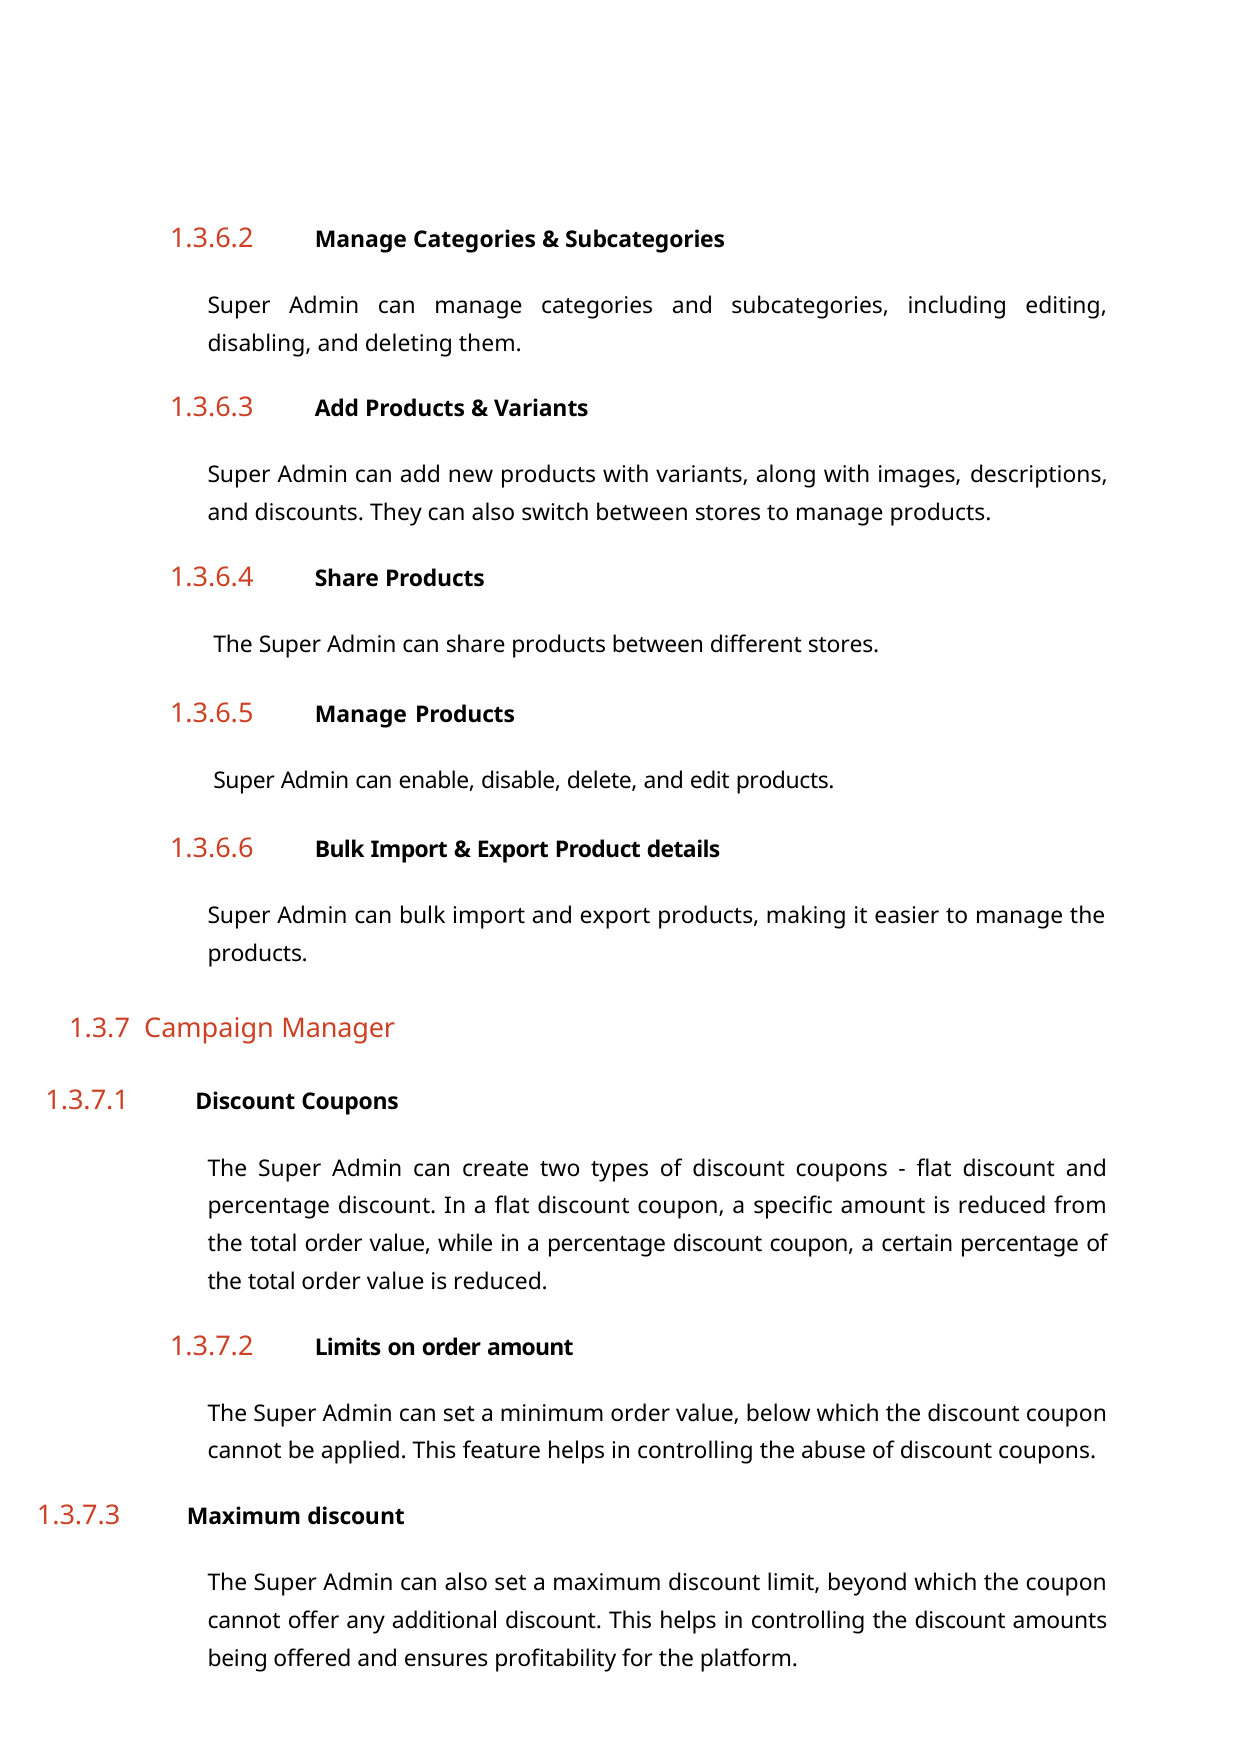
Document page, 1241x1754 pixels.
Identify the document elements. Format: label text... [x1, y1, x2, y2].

list Share Products [170, 557, 1226, 594]
text The Super Admin can create two types of discount coupons - flat discount and percentage discount. In a flat discount coupon, a specific amount is reduced from the total order value, while in a percentage discount coupon, a certain percentage of the total order value is reduced. [207, 1152, 1108, 1296]
text The Super Admin can share products between different stores. [213, 628, 1226, 659]
text The Super Admin can set a minimum order value, below which the discount coupon cannot be applied. This feature helps in controlling the abuse of discount coupons. [207, 1397, 1108, 1466]
list Manage Categories & Subcategories [170, 218, 1226, 255]
list Limits on order amount [170, 1326, 1226, 1363]
text Super Admin can bulk import and export products, making it easier to manage the products. [207, 899, 1107, 968]
list Maximum discount [14, 1496, 405, 1532]
list Bulk Import & Export Product details [170, 829, 1226, 866]
list Manage Products [170, 693, 1226, 730]
text Super Admin can enable, disable, delete, and edit products. [213, 764, 1226, 795]
text The Super Admin can also set a maximum discount limit, beyond which the coupon cannot offer any additional discount. This helps in controlling the discount amounts being offered and ensures profitability for the platform. [207, 1566, 1108, 1673]
list Add Products & Variants [170, 388, 1226, 424]
list Discount Coupons [14, 1081, 399, 1118]
subtitle Campaign Manager [14, 1008, 395, 1045]
text Super Admin can manage categories and subcategories, including editing, disabling, and deleting them. [207, 289, 1107, 358]
text Super Admin can add new products with variants, along with images, descriptions, and discounts. They can also switch between stores to manage products. [207, 458, 1108, 527]
